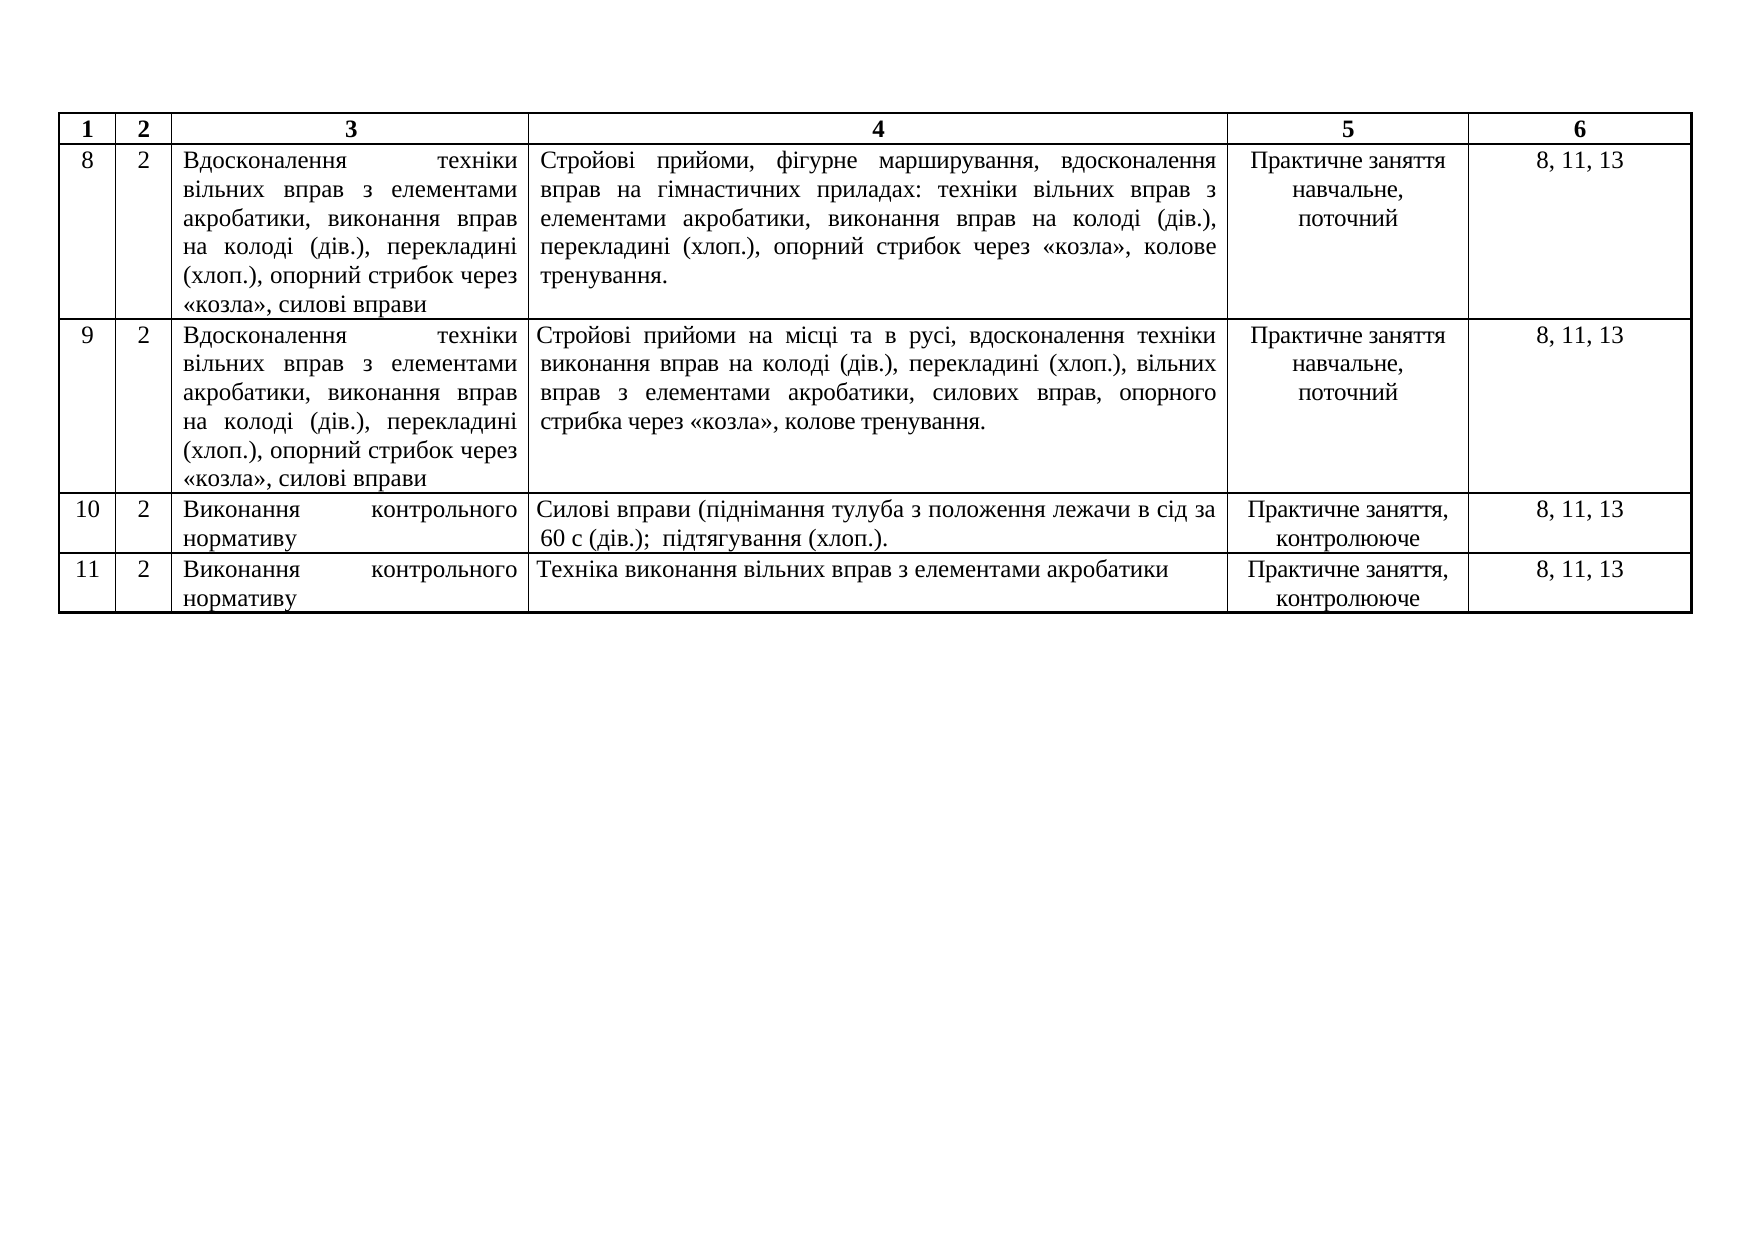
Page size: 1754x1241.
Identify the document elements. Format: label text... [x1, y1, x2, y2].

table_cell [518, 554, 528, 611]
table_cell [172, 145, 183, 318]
table_cell 2 [116, 554, 171, 611]
table_cell 2 [116, 494, 171, 552]
table_cell 2 [116, 145, 171, 318]
table_cell 11 [60, 554, 115, 611]
table_cell 8, 11, 13 [1469, 145, 1690, 318]
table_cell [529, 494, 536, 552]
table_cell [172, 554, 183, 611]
table_cell Практичне заняття навчальне, поточний [1228, 145, 1468, 318]
table_cell 9 [60, 320, 115, 492]
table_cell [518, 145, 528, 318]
table_cell 8, 11, 13 [1469, 494, 1690, 552]
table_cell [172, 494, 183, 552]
table_cell 8, 11, 13 [1469, 554, 1690, 611]
table_cell Стройові прийоми на місці та в русі, вдосконалення техніки виконання вправ на колоді (дів.), перекладині (хлоп.), вільних вправ з елементами акробатики, силових вправ, опорного стрибка через «козла», колове тренування. [529, 320, 1227, 492]
table_cell 8 [60, 145, 115, 318]
table_cell Техніка виконання вільних вправ з елементами акробатики [529, 554, 1227, 611]
table_header 6 [1469, 114, 1690, 143]
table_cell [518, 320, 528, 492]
table_cell Практичне заняття навчальне, поточний [1228, 320, 1468, 492]
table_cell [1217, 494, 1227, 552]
table_cell 10 [60, 494, 115, 552]
table_cell Стройові прийоми, фігурне марширування, вдосконалення вправ на гімнастичних приладах: техніки вільних вправ з елементами акробатики, виконання вправ на колоді (дів.), перекладині (хлоп.), опорний стрибок через «козла», колове тренування. [529, 145, 1227, 318]
table_cell 2 [116, 320, 171, 492]
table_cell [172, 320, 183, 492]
table_cell 8, 11, 13 [1469, 320, 1690, 492]
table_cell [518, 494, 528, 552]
